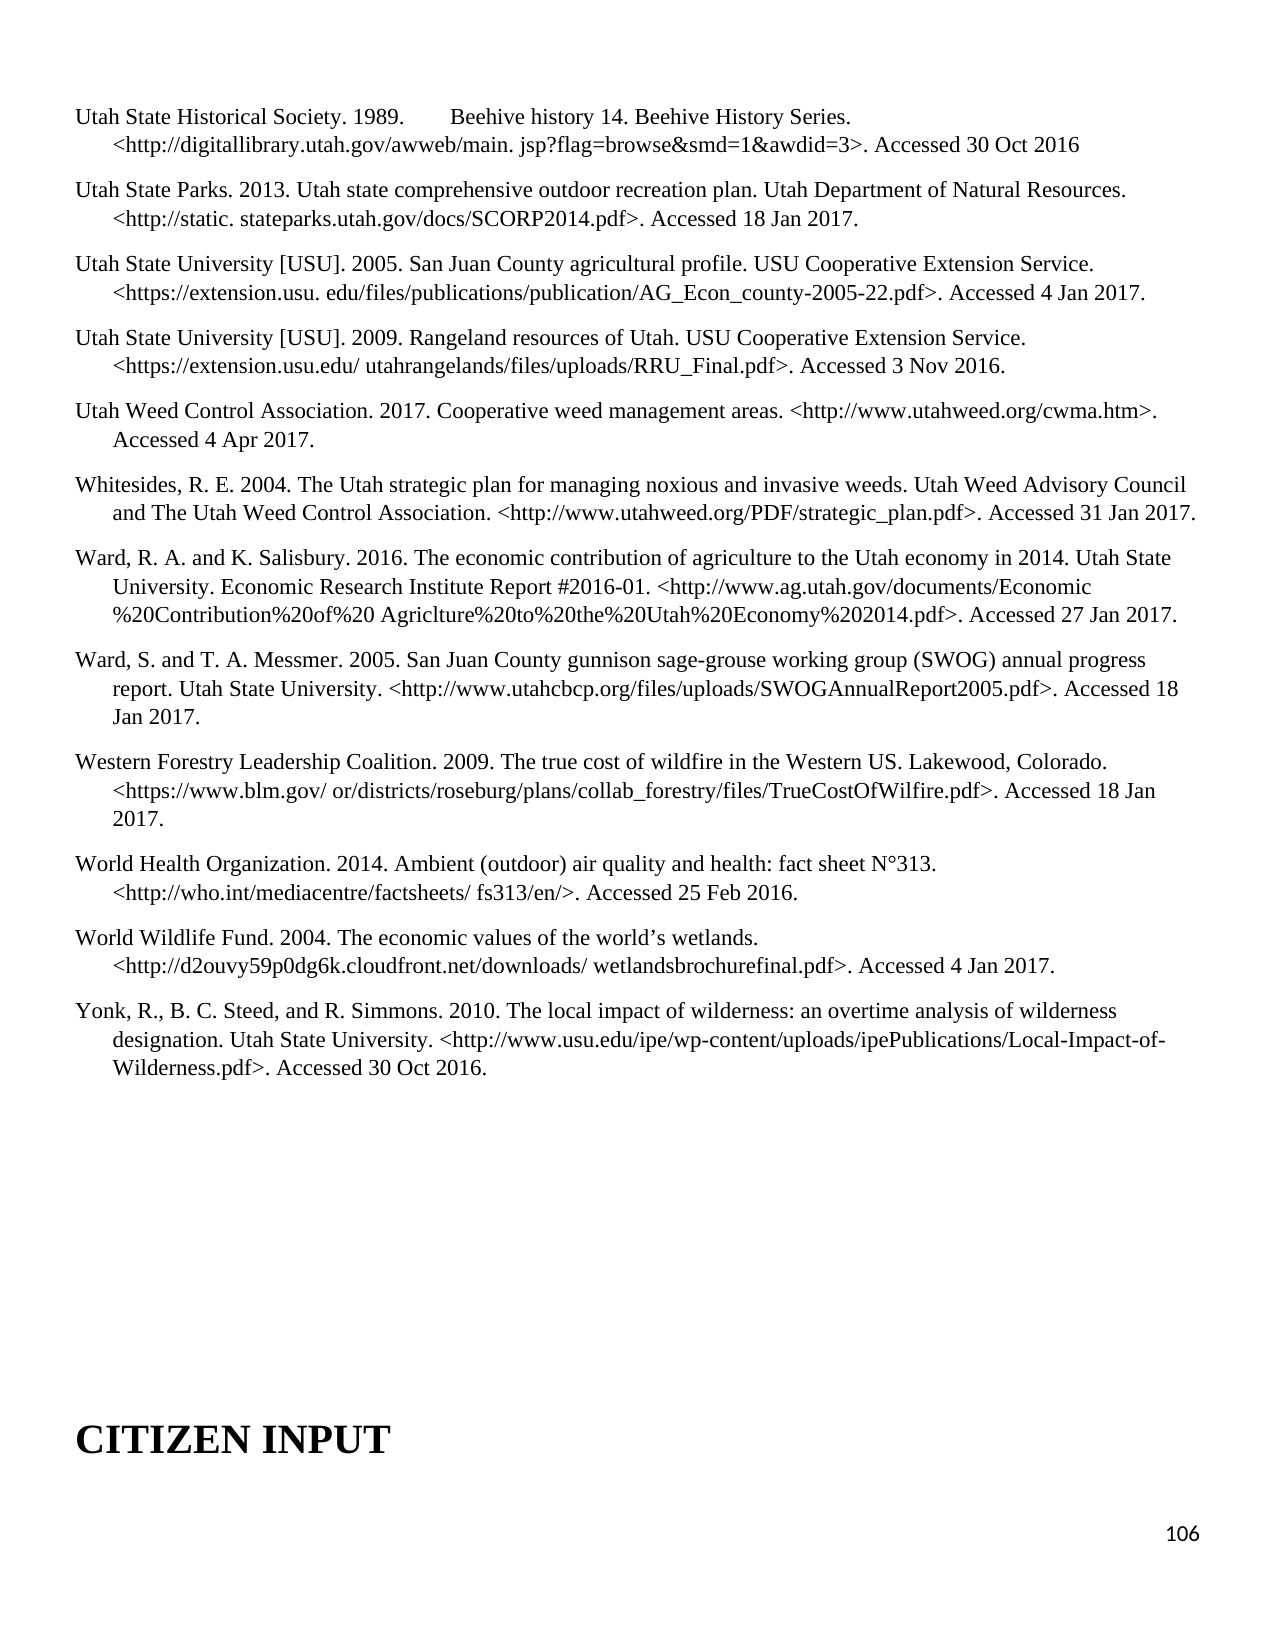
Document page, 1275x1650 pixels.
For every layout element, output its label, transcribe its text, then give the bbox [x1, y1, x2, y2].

text World Health Organization. 2014. Ambient (outdoor) air quality and health: fact sheet N°313. <http://who.int/mediacentre/factsheets/ fs313/en/>. Accessed 25 Feb 2016. [75, 850, 1200, 905]
text Whitesides, R. E. 2004. The Utah strategic plan for managing noxious and invasive weeds. Utah Weed Advisory Council and The Utah Weed Control Association. <http://www.utahweed.org/PDF/strategic_plan.pdf>. Accessed 31 Jan 2017. [75, 471, 1200, 526]
text Yonk, R., B. C. Steed, and R. Simmons. 2010. The local impact of wilderness: an overtime analysis of wilderness designation. Utah State University. <http://www.usu.edu/ipe/wp-content/uploads/ipePublications/Local-Impact-of-Wilderness.pdf>. Accessed 30 Oct 2016. [75, 997, 1200, 1081]
text Utah State Historical Society. 1989. Beehive history 14. Beehive History Series. <http://digitallibrary.utah.gov/awweb/main. jsp?flag=browse&smd=1&awdid=3>. Accessed 30 Oct 2016 [75, 103, 1200, 158]
text Ward, S. and T. A. Messmer. 2005. San Juan County gunnison sage-grouse working group (SWOG) annual progress report. Utah State University. <http://www.utahcbcp.org/files/uploads/SWOGAnnualReport2005.pdf>. Accessed 18 Jan 2017. [75, 646, 1200, 729]
text Western Forestry Leadership Coalition. 2009. The true cost of wildfire in the Western US. Lakewood, Colorado. <https://www.blm.gov/ or/districts/roseburg/plans/collab_forestry/files/TrueCostOfWilfire.pdf>. Accessed 18 Jan 2017. [75, 748, 1200, 831]
text Ward, R. A. and K. Salisbury. 2016. The economic contribution of agriculture to the Utah economy in 2014. Utah State University. Economic Research Institute Report #2016-01. <http://www.ag.utah.gov/documents/Economic%20Contribution%20of%20 Agriclture%20to%20the%20Utah%20Economy%202014.pdf>. Accessed 27 Jan 2017. [75, 544, 1200, 627]
text Utah State University [USU]. 2005. San Juan County agricultural profile. USU Cooperative Extension Service. <https://extension.usu. edu/files/publications/publication/AG_Econ_county-2005-22.pdf>. Accessed 4 Jan 2017. [75, 250, 1200, 305]
text World Wildlife Fund. 2004. The economic values of the world’s wetlands. <http://d2ouvy59p0dg6k.cloudfront.net/downloads/ wetlandsbrochurefinal.pdf>. Accessed 4 Jan 2017. [75, 924, 1200, 978]
text CITIZEN INPUT [75, 1415, 1200, 1463]
text Utah State Parks. 2013. Utah state comprehensive outdoor recreation plan. Utah Department of Natural Resources. <http://static. stateparks.utah.gov/docs/SCORP2014.pdf>. Accessed 18 Jan 2017. [75, 177, 1200, 231]
text Utah Weed Control Association. 2017. Cooperative weed management areas. <http://www.utahweed.org/cwma.htm>. Accessed 4 Apr 2017. [75, 397, 1200, 452]
text Utah State University [USU]. 2009. Rangeland resources of Utah. USU Cooperative Extension Service. <https://extension.usu.edu/ utahrangelands/files/uploads/RRU_Final.pdf>. Accessed 3 Nov 2016. [75, 324, 1200, 378]
